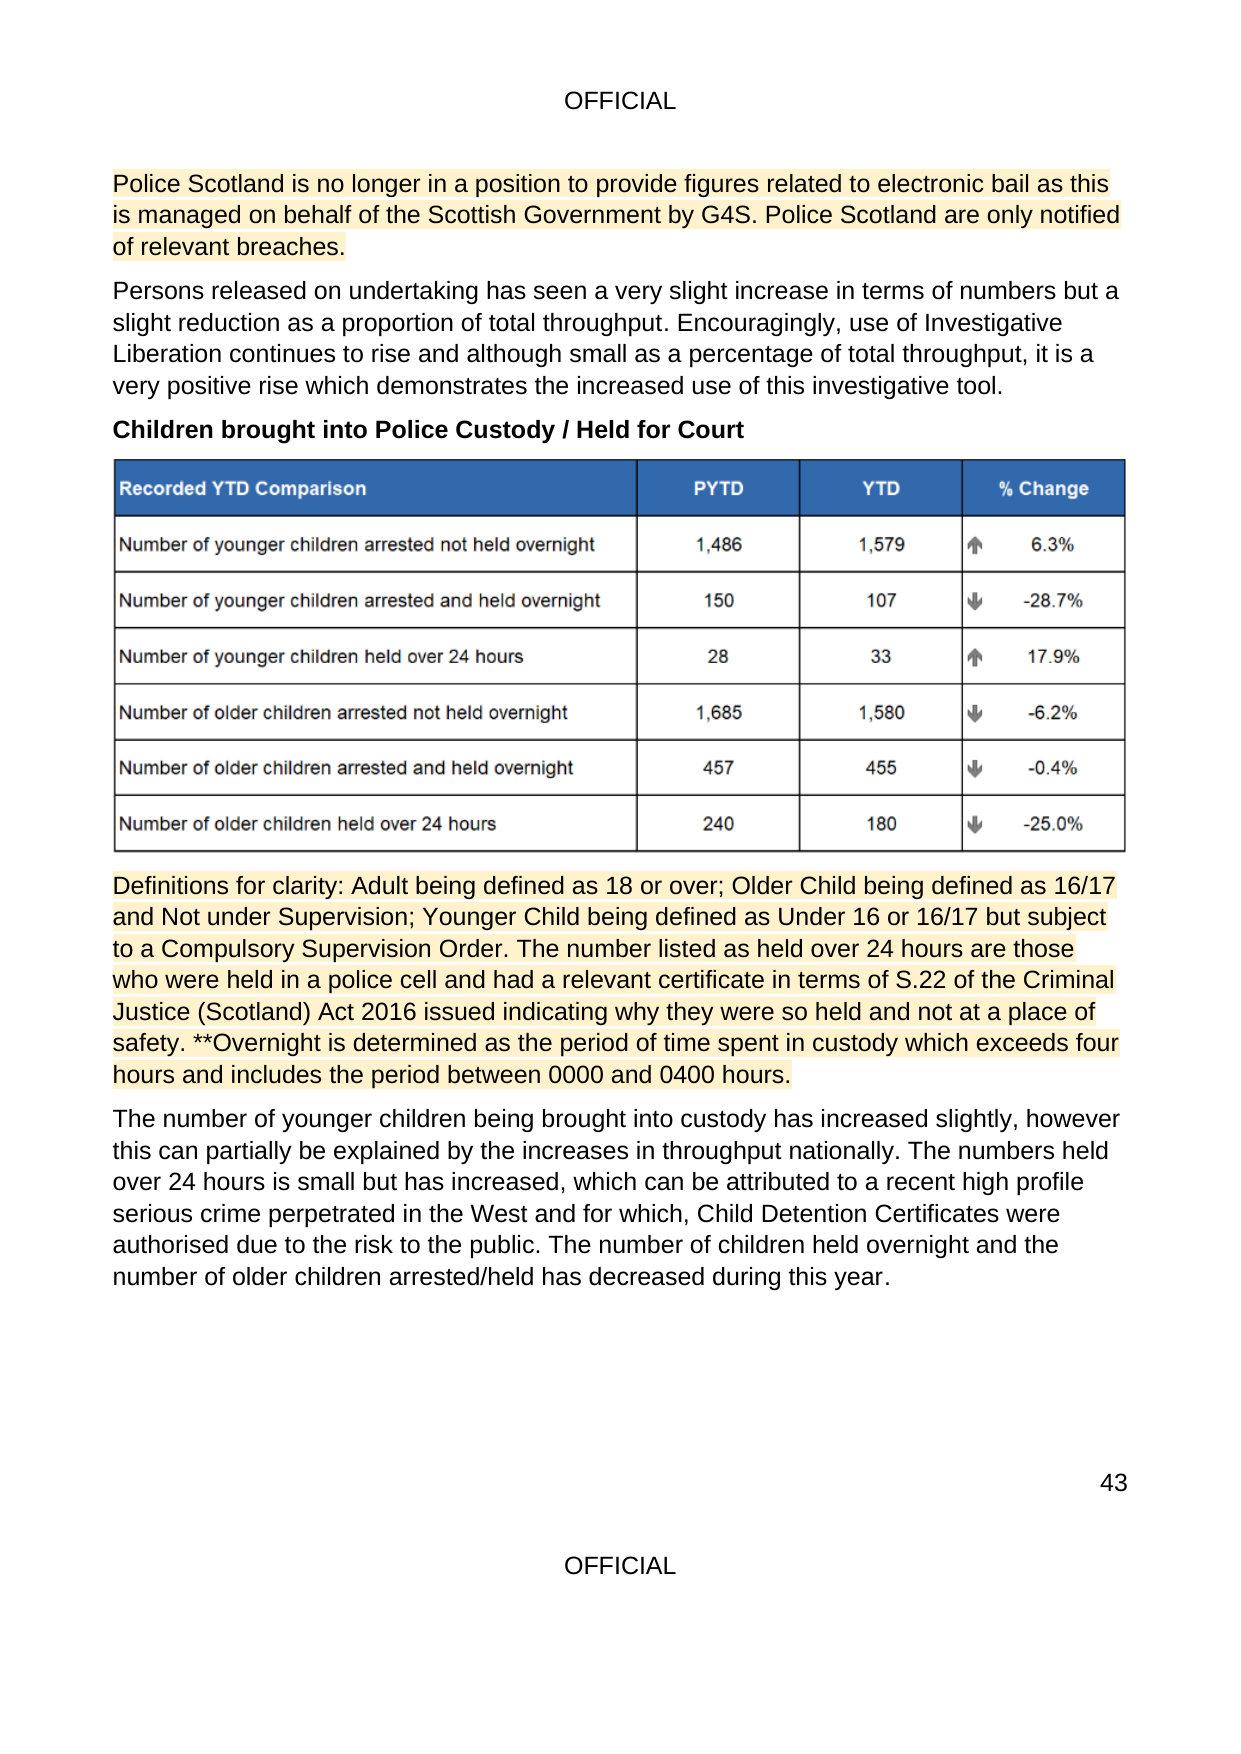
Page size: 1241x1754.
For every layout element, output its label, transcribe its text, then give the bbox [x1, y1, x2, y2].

text Persons released on undertaking has seen a very slight increase in terms of numbers but a slight reduction as a proportion of total throughput. Encouragingly, use of Investigative Liberation continues to rise and although small as a percentage of total throughput, it is a very positive rise which demonstrates the increased use of this investigative tool. [112, 276, 1128, 399]
text Police Scotland is no longer in a position to provide figures related to electronic bail as this is managed on behalf of the Scottish Government by G4S. Police Scotland are only notified of relevant breaches. [112, 169, 1128, 261]
subtitle Children brought into Police Custody / Held for Court [112, 415, 1128, 443]
text The number of younger children being brought into custody has increased slightly, however this can partially be explained by the increases in throughput nationally. The numbers held over 24 hours is small but has increased, which can be attributed to a recent high profile serious crime perpetrated in the West and for which, Child Detention Certificates were authorised due to the risk to the public. The number of children held overnight and the number of older children arrested/held has decreased during this year. [112, 1104, 1128, 1291]
picture [112, 458, 1128, 856]
text Definitions for clarity: Adult being defined as 18 or over; Older Child being defined as 16/17 and Not under Supervision; Younger Child being defined as Under 16 or 16/17 but subject to a Compulsory Supervision Order. The number listed as held over 24 hours are those who were held in a police cell and had a relevant certificate in terms of S.22 of the Criminal Justice (Scotland) Act 2016 issued indicating why they were so held and not at a place of safety. **Overnight is determined as the period of time spent in custody which exceeds four hours and includes the period between 0000 and 0400 hours. [112, 871, 1128, 1089]
